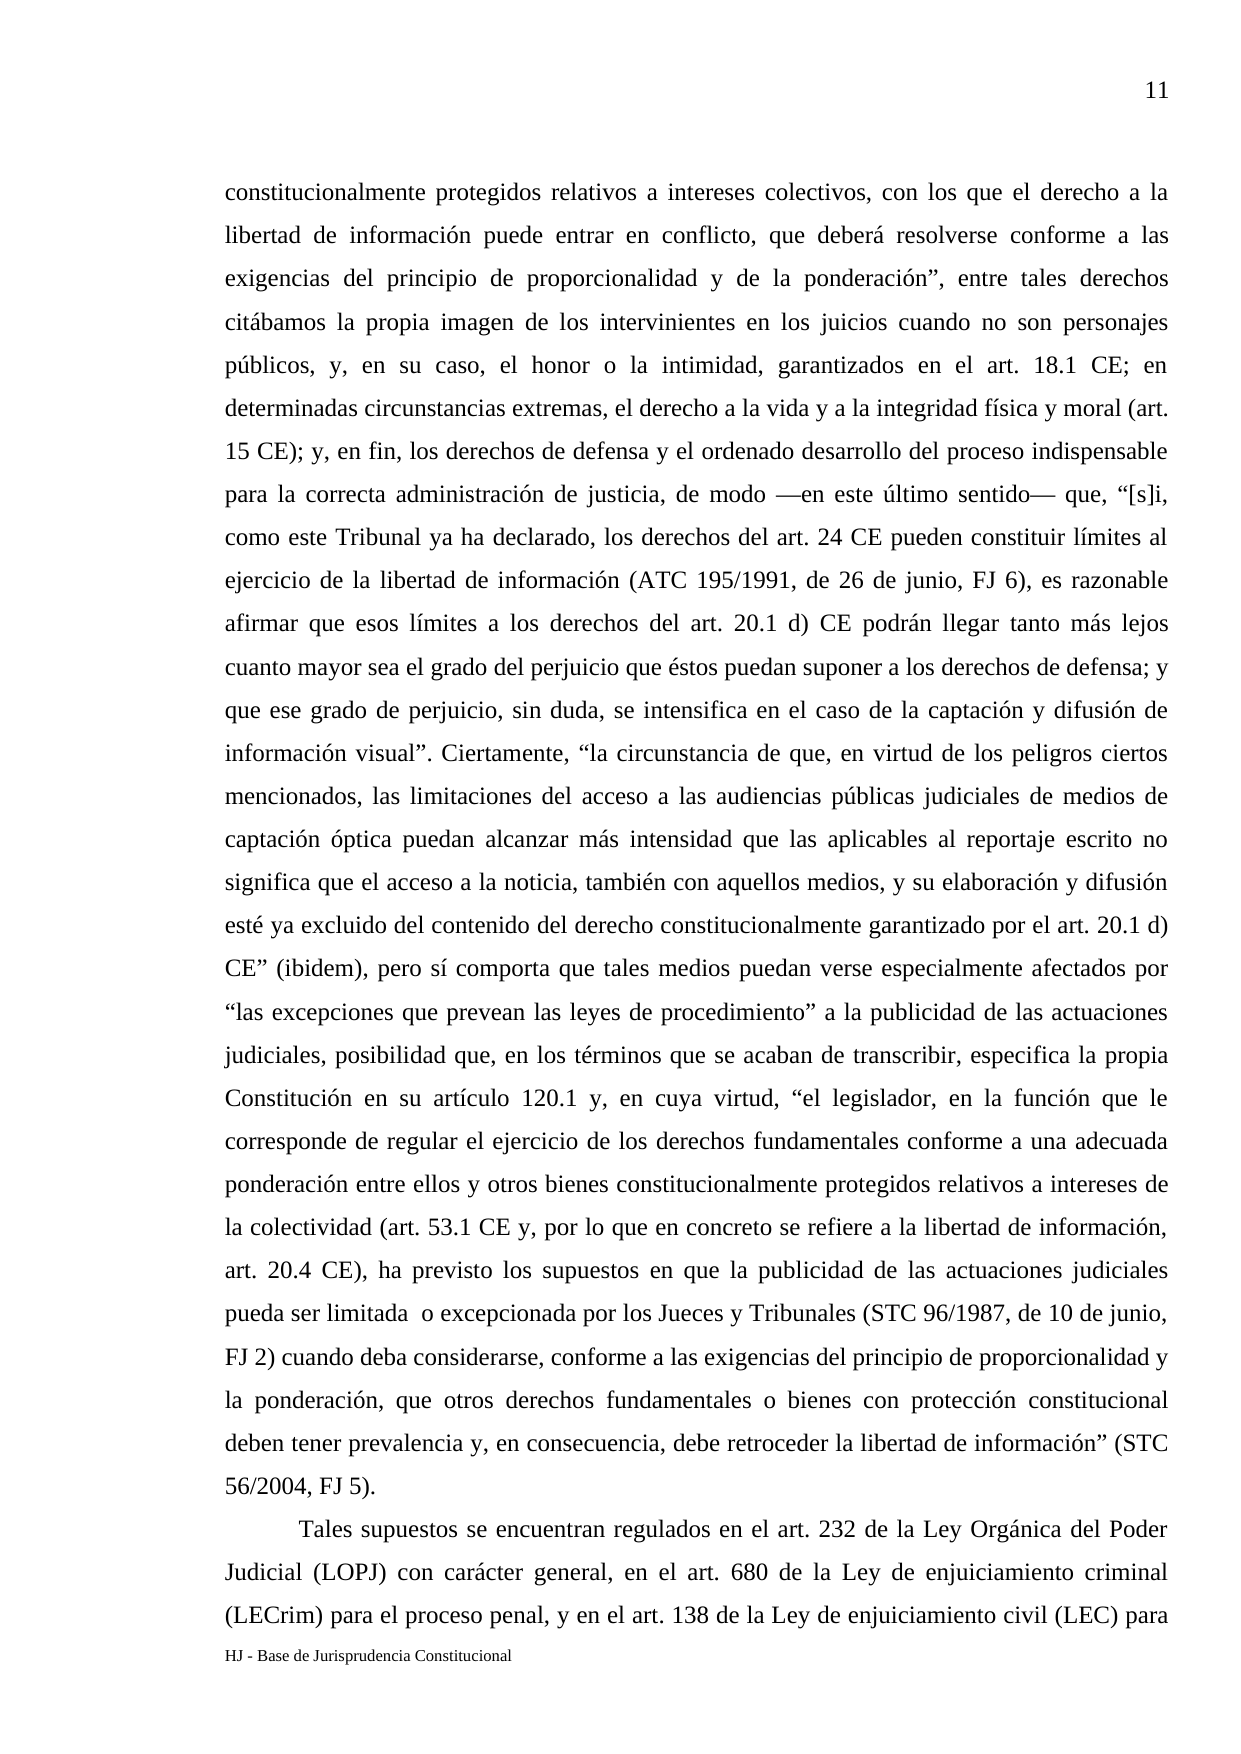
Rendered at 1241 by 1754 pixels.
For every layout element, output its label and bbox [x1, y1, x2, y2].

text [224, 177, 1169, 1500]
text [224, 1514, 1169, 1629]
